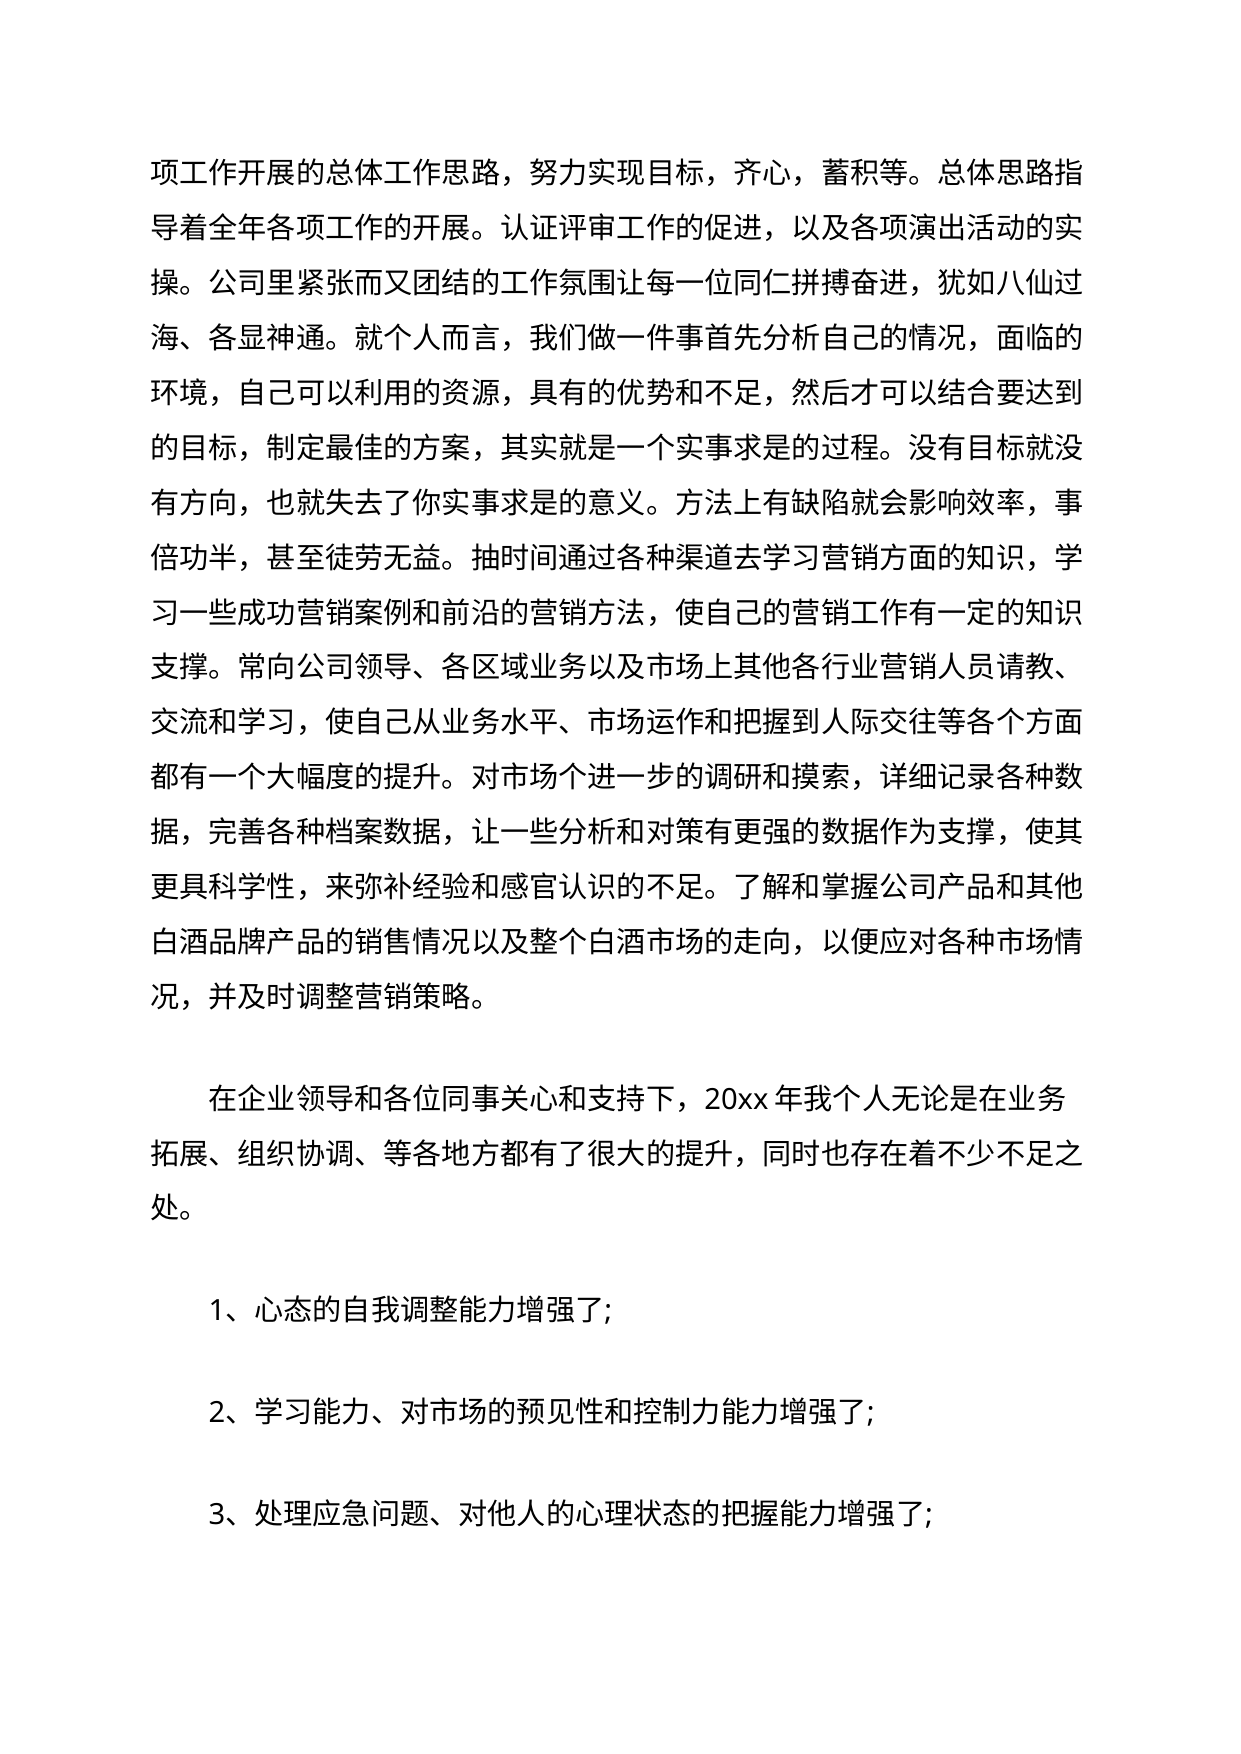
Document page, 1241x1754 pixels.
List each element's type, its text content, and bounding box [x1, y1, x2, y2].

text 1、心态的自我调整能力增强了; [150, 1287, 1090, 1329]
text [150, 150, 1090, 1016]
text 在企业领导和各位同事关心和支持下，20xx年我个人无论是在业务拓展、组织协调、等各地方都有了很大的提升，同时也存在着不少不足之处。 [150, 1075, 1090, 1227]
text 3、处理应急问题、对他人的心理状态的把握能力增强了; [150, 1491, 1090, 1533]
text 2、学习能力、对市场的预见性和控制力能力增强了; [150, 1389, 1090, 1431]
